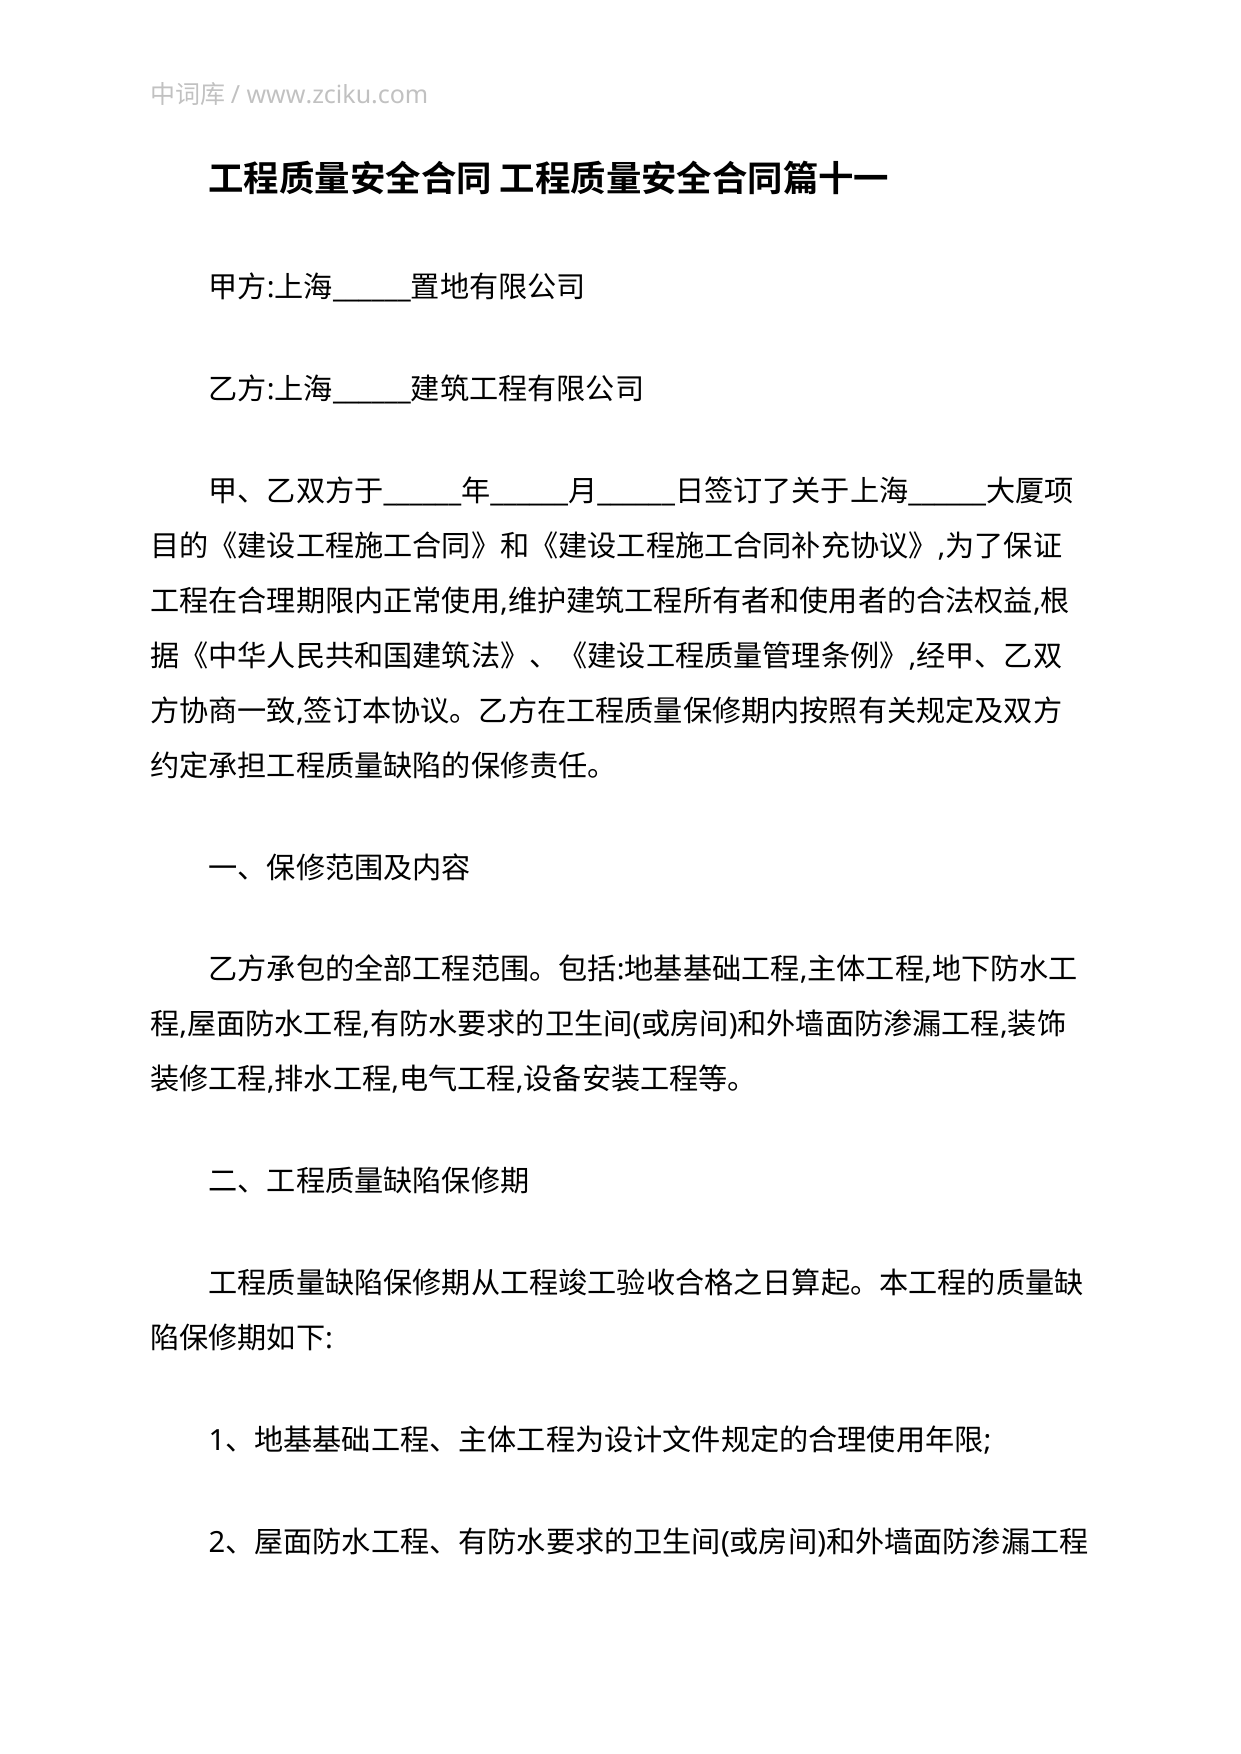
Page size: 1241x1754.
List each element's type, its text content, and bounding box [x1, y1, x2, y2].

text 甲、乙双方于______年______月______日签订了关于上海______大厦项目的《建设工程施工合同》和《建设工程施工合同补充协议》,为了保证工程在合理期限内正常使用,维护建筑工程所有者和使用者的合法权益,根据《中华人民共和国建筑法》、《建设工程质量管理条例》,经甲、乙双方协商一致,签订本协议。乙方在工程质量保修期内按照有关规定及双方约定承担工程质量缺陷的保修责任。 [150, 467, 1090, 785]
text 工程质量缺陷保修期从工程竣工验收合格之日算起。本工程的质量缺陷保修期如下: [150, 1260, 1090, 1357]
text 乙方承包的全部工程范围。包括:地基基础工程,主体工程,地下防水工程,屋面防水工程,有防水要求的卫生间(或房间)和外墙面防渗漏工程,装饰装修工程,排水工程,电气工程,设备安装工程等。 [150, 946, 1090, 1098]
text 乙方:上海______建筑工程有限公司 [150, 365, 1090, 408]
text 工程质量安全合同 工程质量安全合同篇十一 [150, 150, 1090, 201]
text 1、地基基础工程、主体工程为设计文件规定的合理使用年限; [150, 1417, 1090, 1459]
text 二、工程质量缺陷保修期 [150, 1158, 1090, 1200]
text 甲方:上海______置地有限公司 [150, 263, 1090, 306]
text 一、保修范围及内容 [150, 844, 1090, 886]
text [150, 1518, 1090, 1561]
